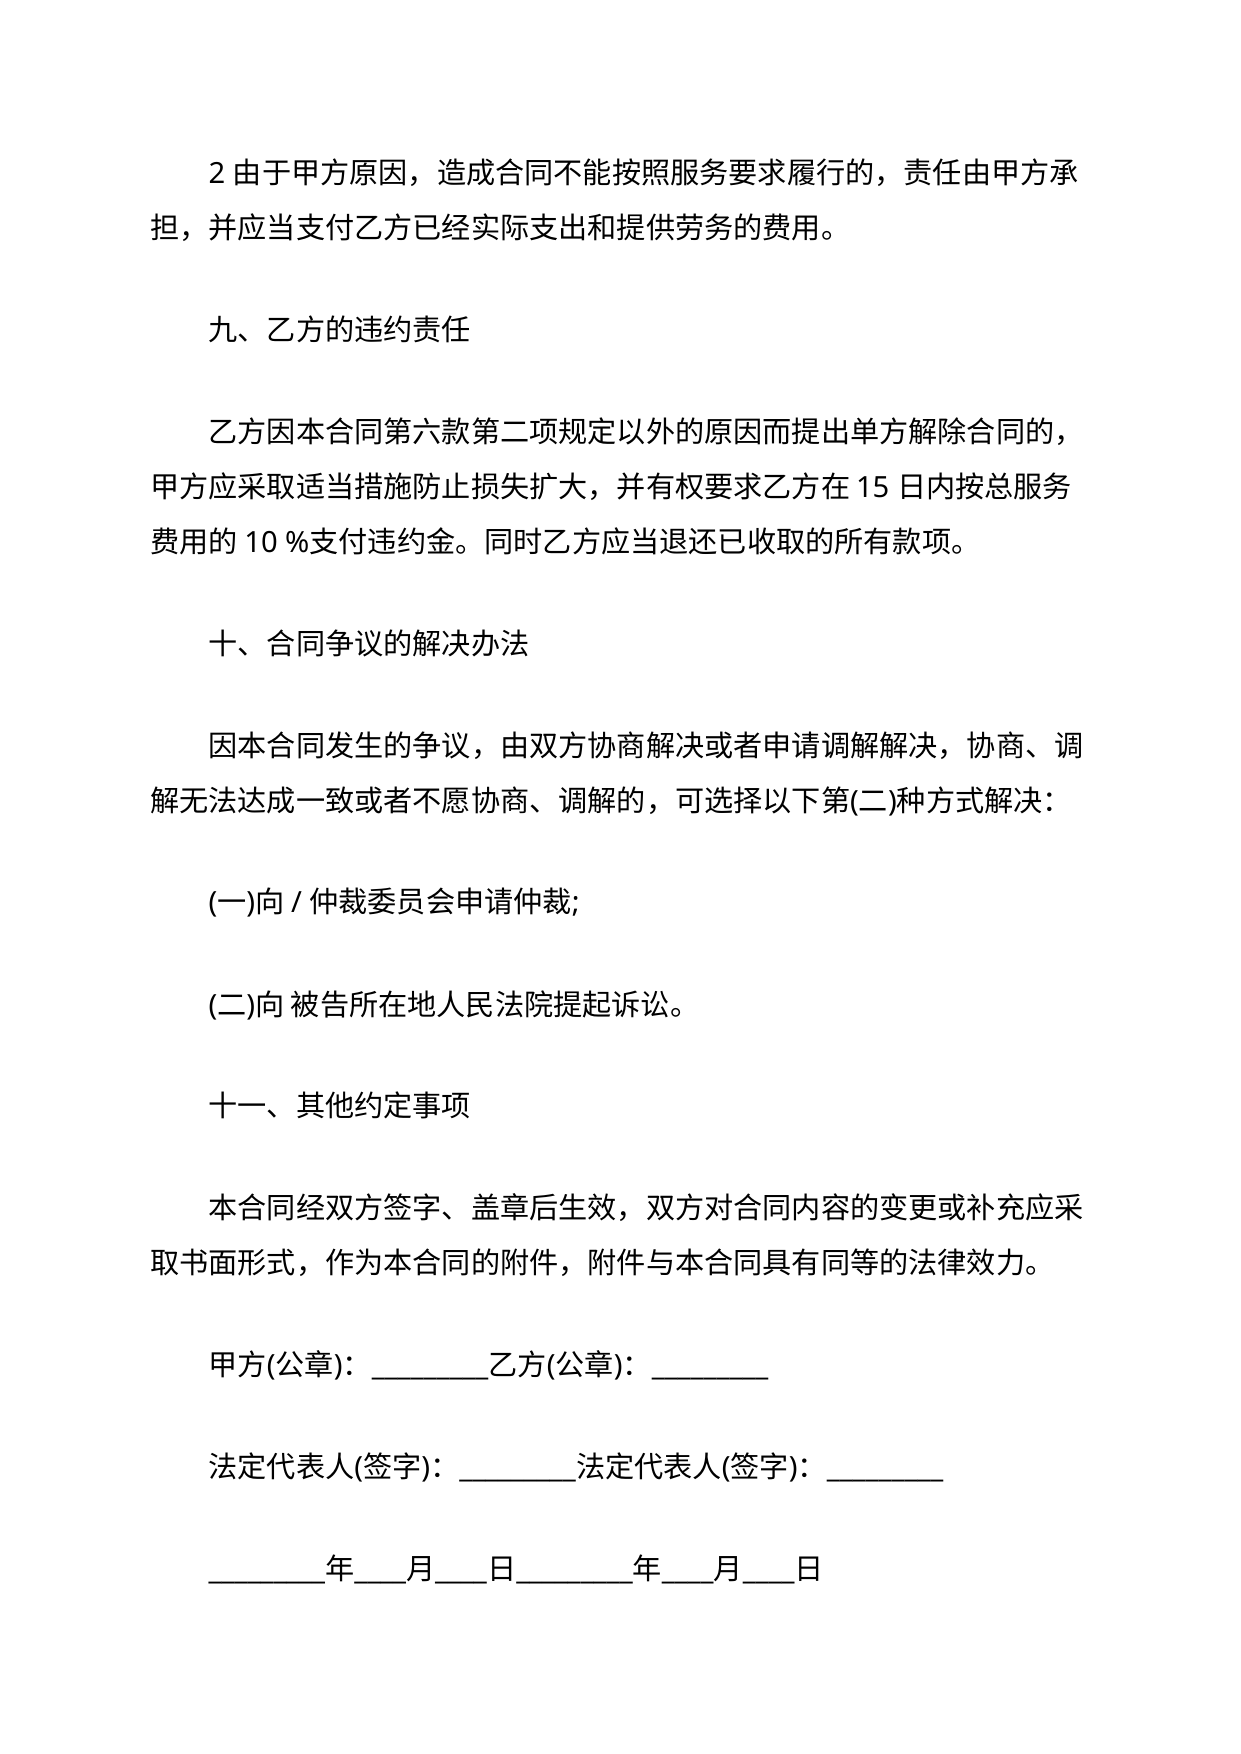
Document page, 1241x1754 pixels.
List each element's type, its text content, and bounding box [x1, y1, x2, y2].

text 九、乙方的违约责任 [150, 307, 1090, 349]
text 乙方因本合同第六款第二项规定以外的原因而提出单方解除合同的，甲方应采取适当措施防止损失扩大，并有权要求乙方在15 日内按总服务费用的 10 %支付违约金。同时乙方应当退还已收取的所有款项。 [150, 408, 1090, 561]
text (一)向 / 仲裁委员会申请仲裁; [150, 879, 1090, 921]
text 法定代表人(签字)：_________法定代表人(签字)：_________ [150, 1443, 1090, 1486]
text 因本合同发生的争议，由双方协商解决或者申请调解解决，协商、调解无法达成一致或者不愿协商、调解的，可选择以下第(二)种方式解决： [150, 722, 1090, 819]
text 十、合同争议的解决办法 [150, 620, 1090, 663]
text (二)向 被告所在地人民法院提起诉讼。 [150, 981, 1090, 1023]
text 十一、其他约定事项 [150, 1083, 1090, 1125]
text 本合同经双方签字、盖章后生效，双方对合同内容的变更或补充应采取书面形式，作为本合同的附件，附件与本合同具有同等的法律效力。 [150, 1185, 1090, 1282]
text 甲方(公章)：_________乙方(公章)：_________ [150, 1341, 1090, 1384]
text 2 由于甲方原因，造成合同不能按照服务要求履行的，责任由甲方承担，并应当支付乙方已经实际支出和提供劳务的费用。 [150, 150, 1090, 247]
text _________年____月____日_________年____月____日 [150, 1545, 1090, 1588]
